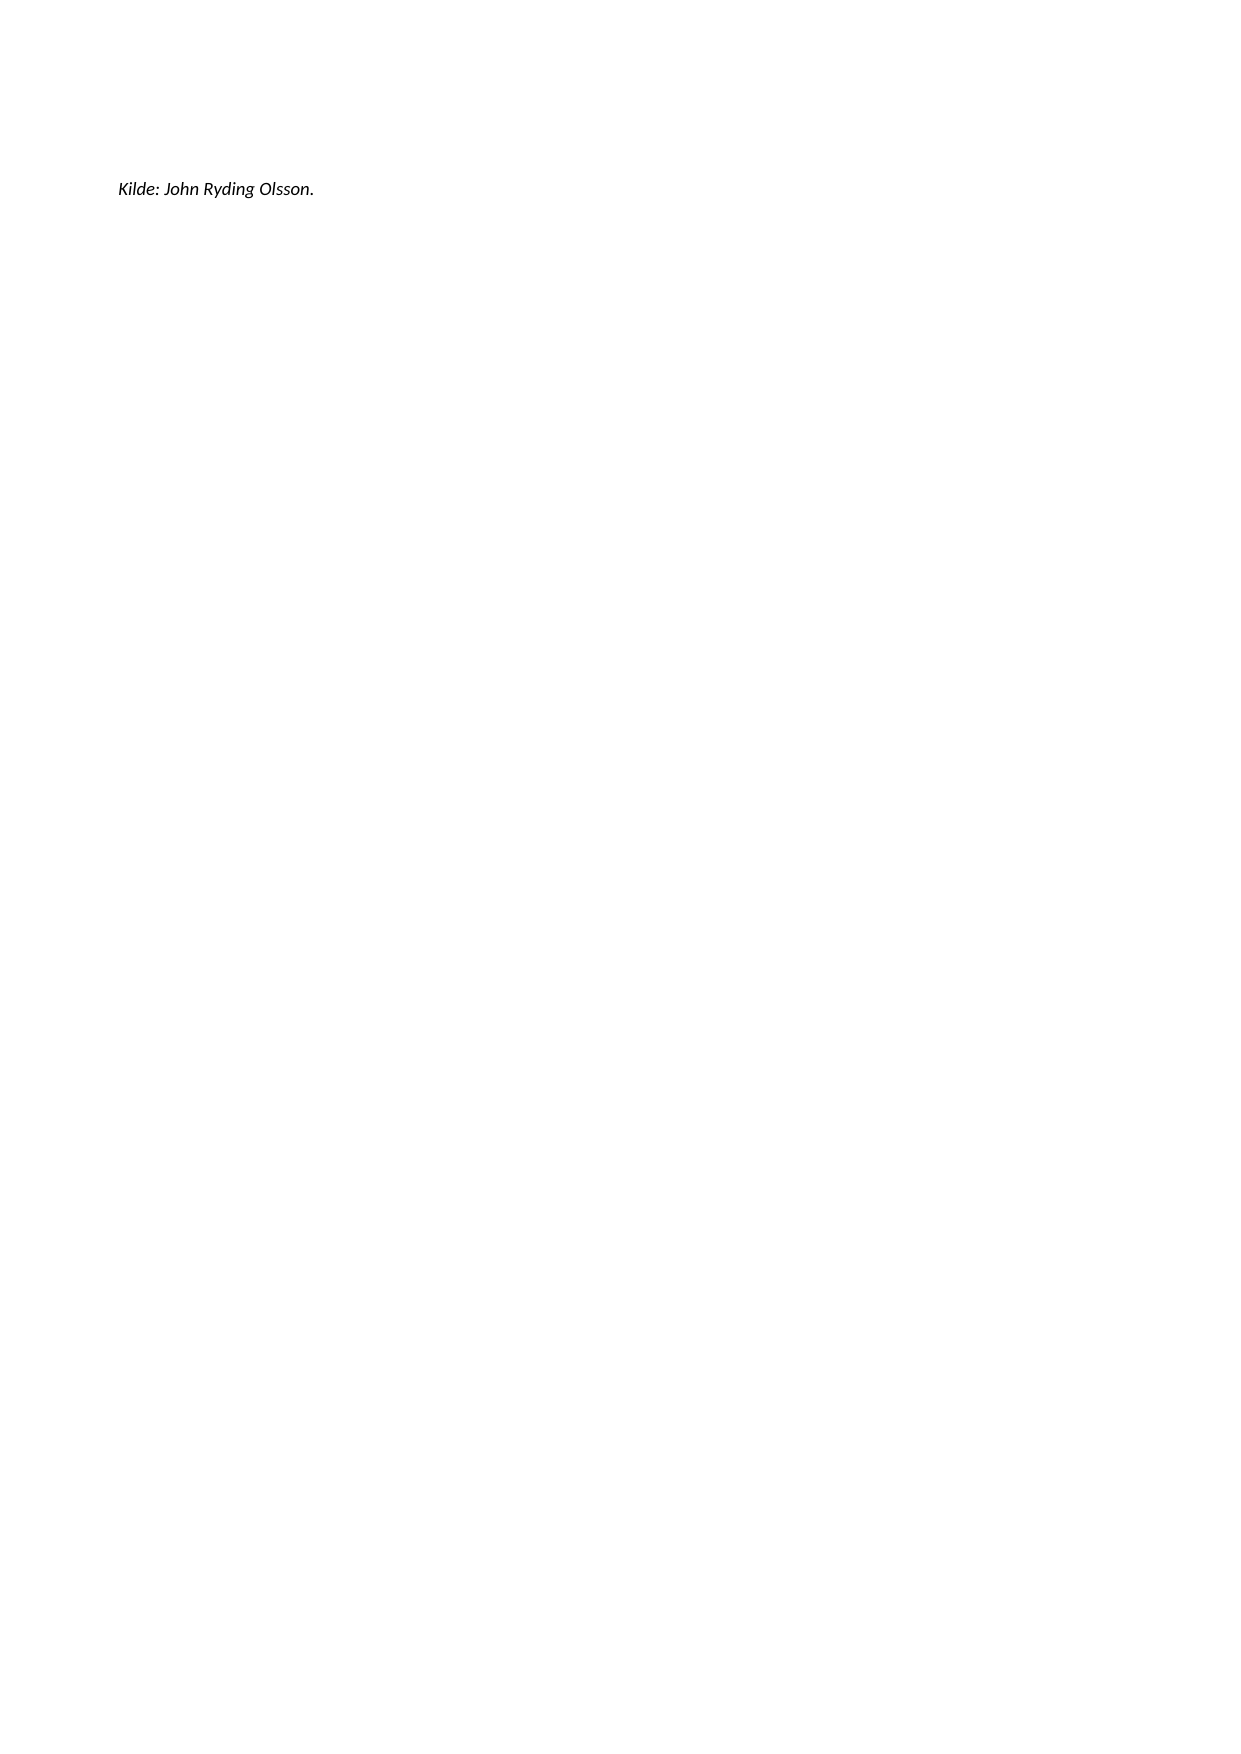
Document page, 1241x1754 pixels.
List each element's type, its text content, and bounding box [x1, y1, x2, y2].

text Kilde: John Ryding Olsson. [118, 177, 1122, 200]
